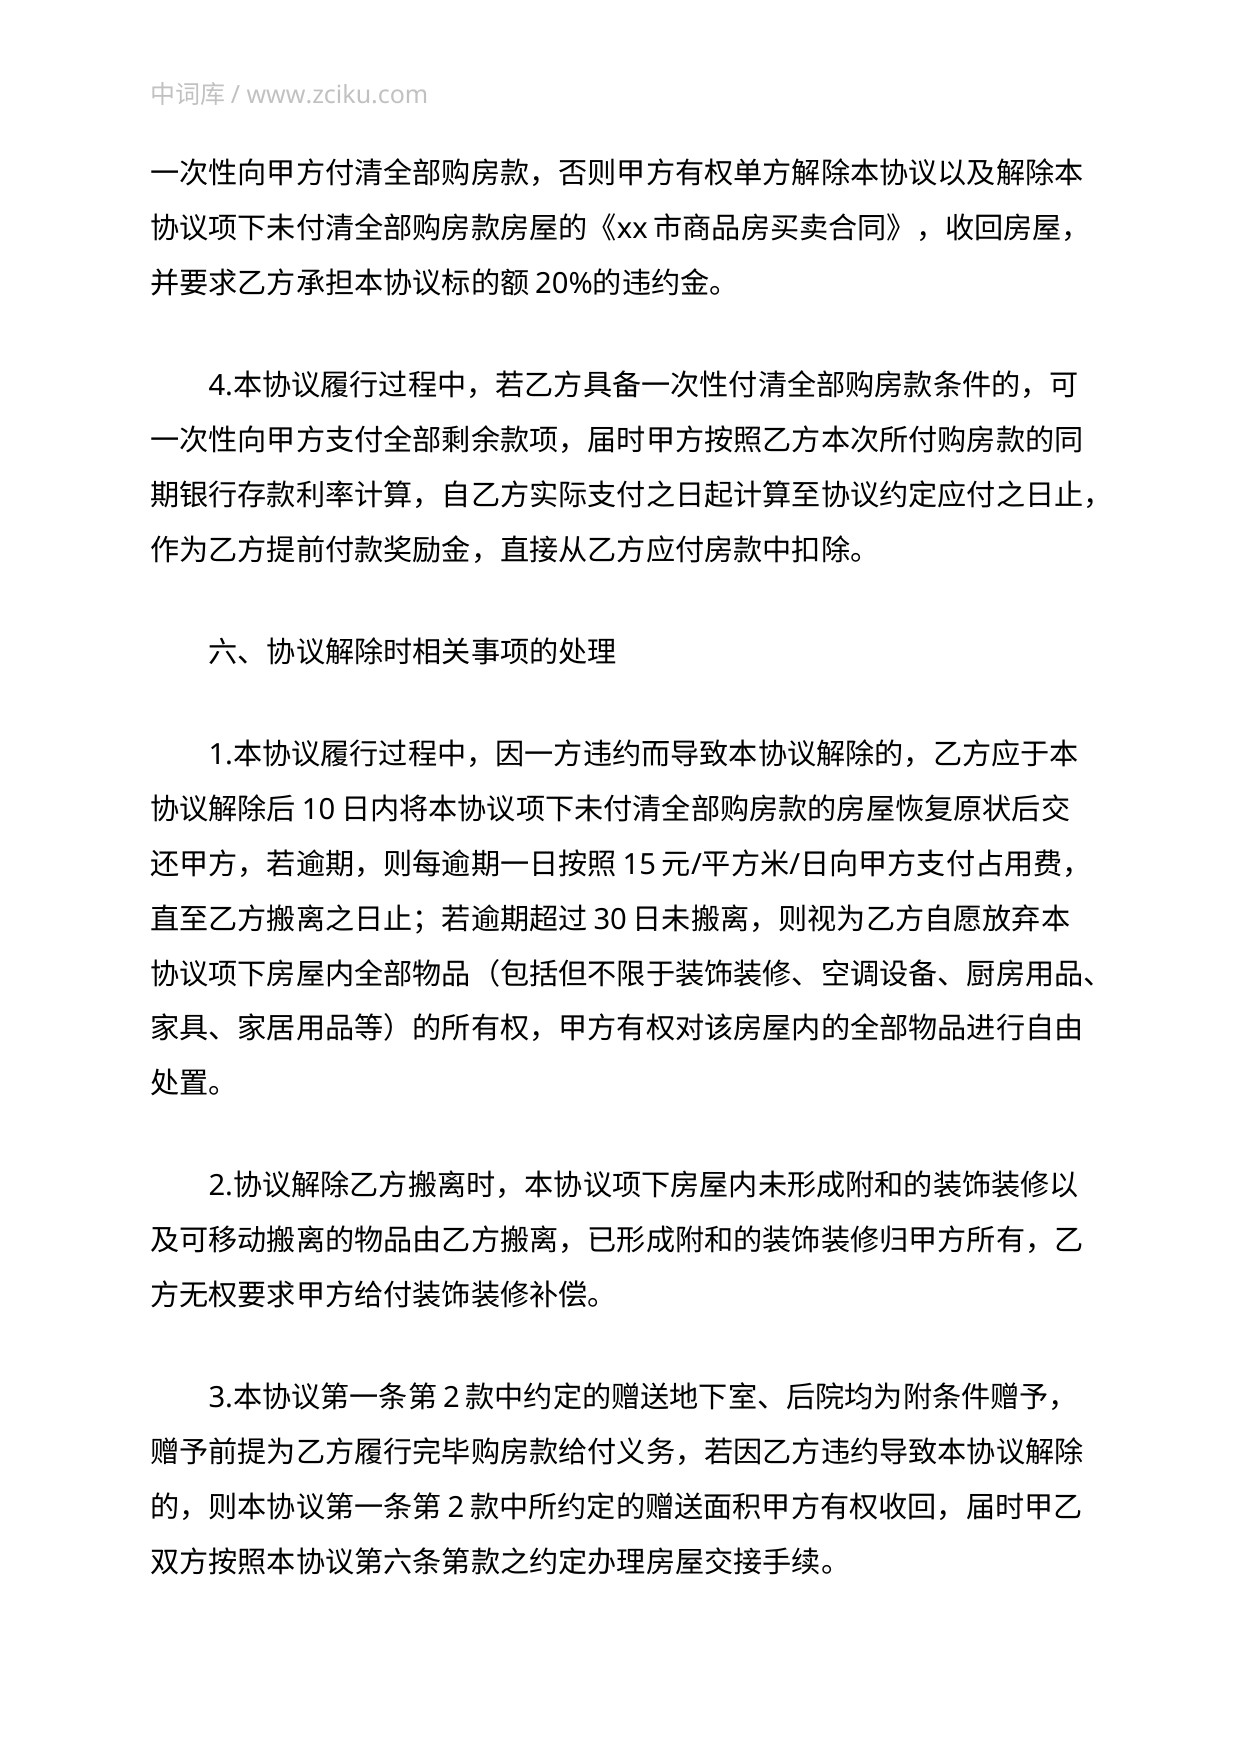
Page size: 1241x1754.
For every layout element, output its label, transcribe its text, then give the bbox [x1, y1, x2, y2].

text 1.本协议履行过程中，因一方违约而导致本协议解除的，乙方应于本协议解除后10日内将本协议项下未付清全部购房款的房屋恢复原状后交还甲方，若逾期，则每逾期一日按照15元/平方米/日向甲方支付占用费，直至乙方搬离之日止；若逾期超过30日未搬离，则视为乙方自愿放弃本协议项下房屋内全部物品（包括但不限于装饰装修、空调设备、厨房用品、家具、家居用品等）的所有权，甲方有权对该房屋内的全部物品进行自由处置。 [150, 730, 1090, 1102]
text 六、协议解除时相关事项的处理 [150, 628, 1090, 671]
text 2.协议解除乙方搬离时，本协议项下房屋内未形成附和的装饰装修以及可移动搬离的物品由乙方搬离，已形成附和的装饰装修归甲方所有，乙方无权要求甲方给付装饰装修补偿。 [150, 1162, 1090, 1314]
text 4.本协议履行过程中，若乙方具备一次性付清全部购房款条件的，可一次性向甲方支付全部剩余款项，届时甲方按照乙方本次所付购房款的同期银行存款利率计算，自乙方实际支付之日起计算至协议约定应付之日止，作为乙方提前付款奖励金，直接从乙方应付房款中扣除。 [150, 362, 1090, 569]
text 3.本协议第一条第2款中约定的赠送地下室、后院均为附条件赠予，赠予前提为乙方履行完毕购房款给付义务，若因乙方违约导致本协议解除的，则本协议第一条第2款中所约定的赠送面积甲方有权收回，届时甲乙双方按照本协议第六条第款之约定办理房屋交接手续。 [150, 1373, 1090, 1581]
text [150, 150, 1090, 302]
